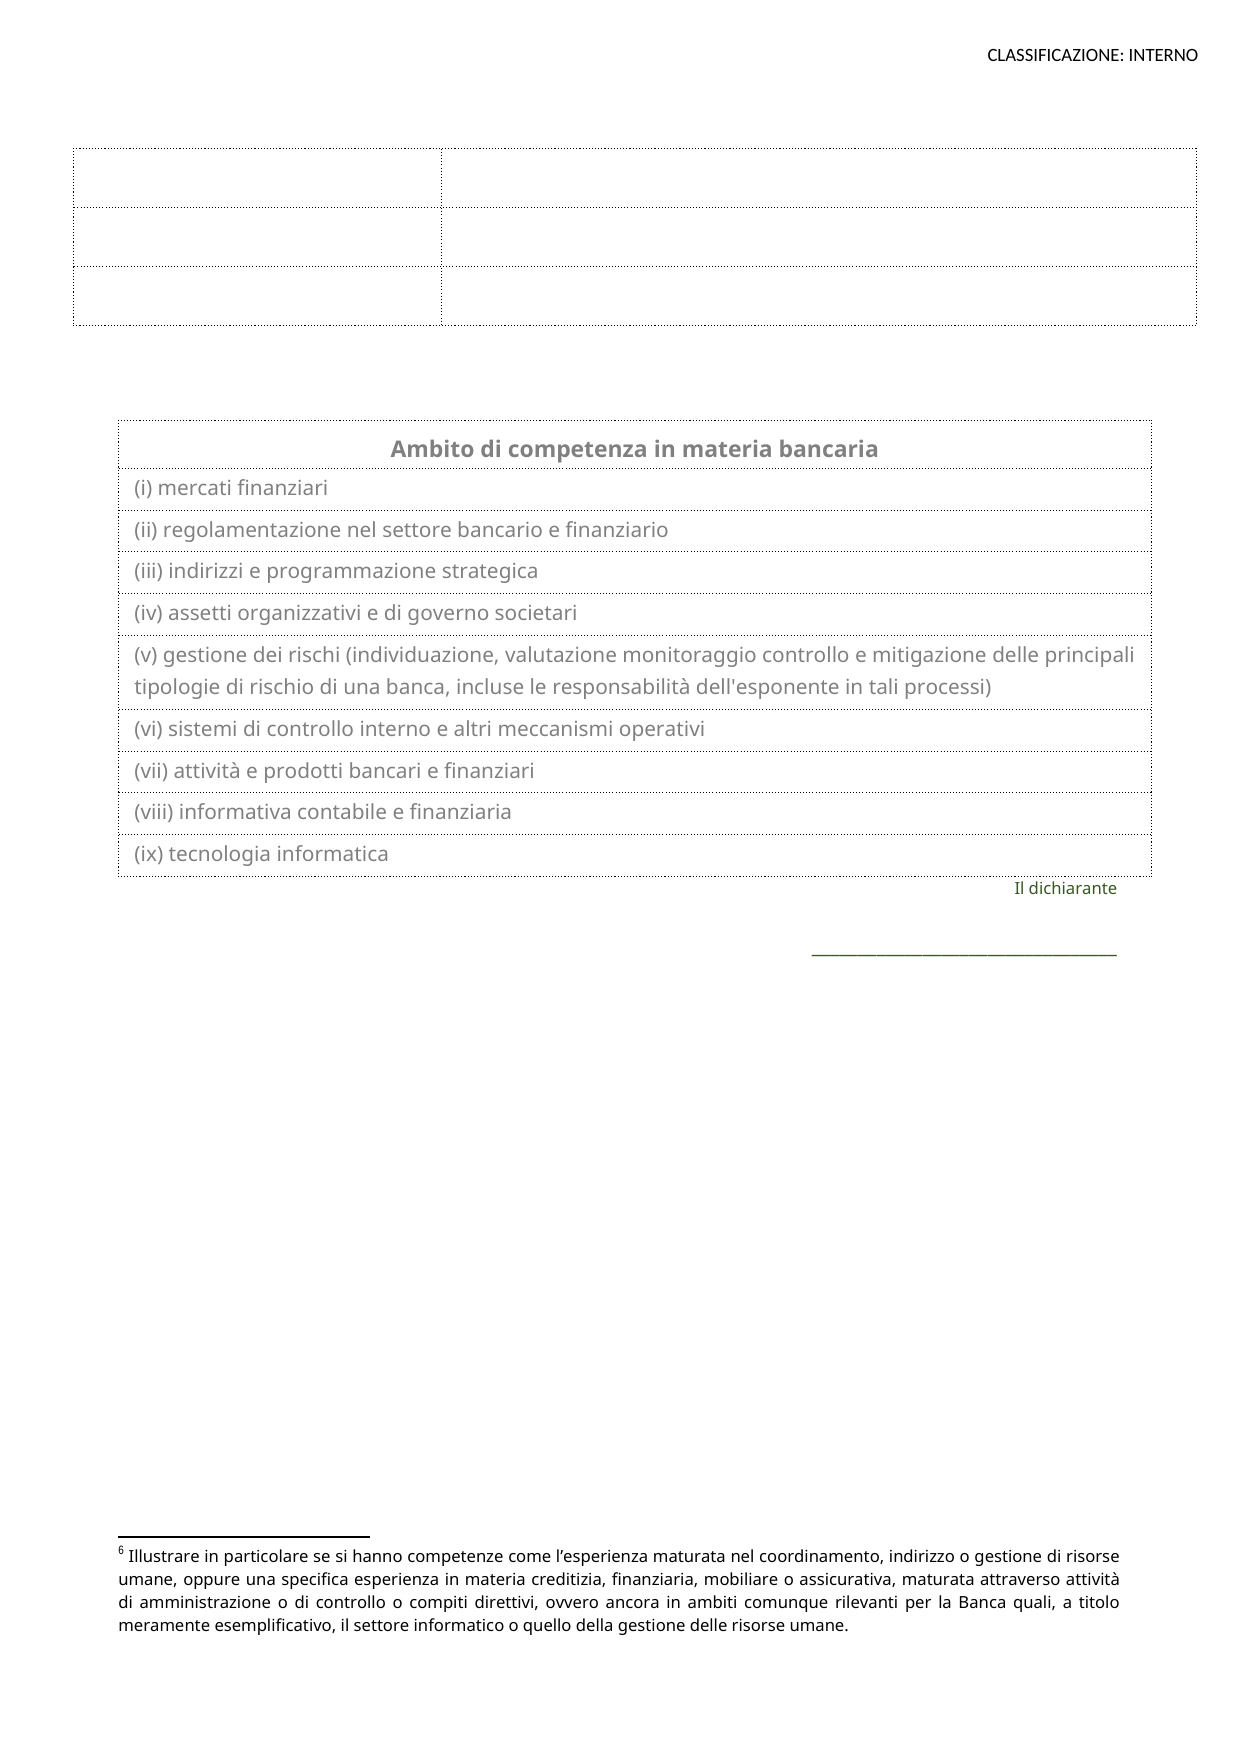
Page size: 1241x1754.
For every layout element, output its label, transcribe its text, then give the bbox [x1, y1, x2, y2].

table_cell (vi) sistemi di controllo interno e altri meccanismi operativi [118, 709, 1151, 751]
table_header Ambito di competenza in materia bancaria [118, 420, 1151, 468]
text Il dichiarante [251, 877, 1117, 899]
table_cell (iv) assetti organizzativi e di governo societari [118, 593, 1151, 634]
table_cell [74, 266, 441, 325]
table_cell (ii) regolamentazione nel settore bancario e finanziario [118, 510, 1151, 551]
table_cell [74, 148, 441, 207]
table_cell [441, 266, 1196, 325]
table_cell (iii) indirizzi e programmazione strategica [118, 551, 1151, 593]
table_cell (ix) tecnologia informatica [118, 834, 1151, 876]
text _________________________________ [118, 932, 1117, 960]
table_cell (v) gestione dei rischi (individuazione, valutazione monitoraggio controllo e mitigazione delle principali tipologie di rischio di una banca, incluse le responsabilità dell'esponente in tali processi) [118, 635, 1151, 709]
table_cell (viii) informativa contabile e finanziaria [118, 792, 1151, 834]
table_cell (vii) attività e prodotti bancari e finanziari [118, 751, 1151, 792]
table_cell (i) mercati finanziari [118, 468, 1151, 509]
table_cell [441, 207, 1196, 266]
table_cell [74, 207, 441, 266]
table_cell [441, 148, 1196, 207]
